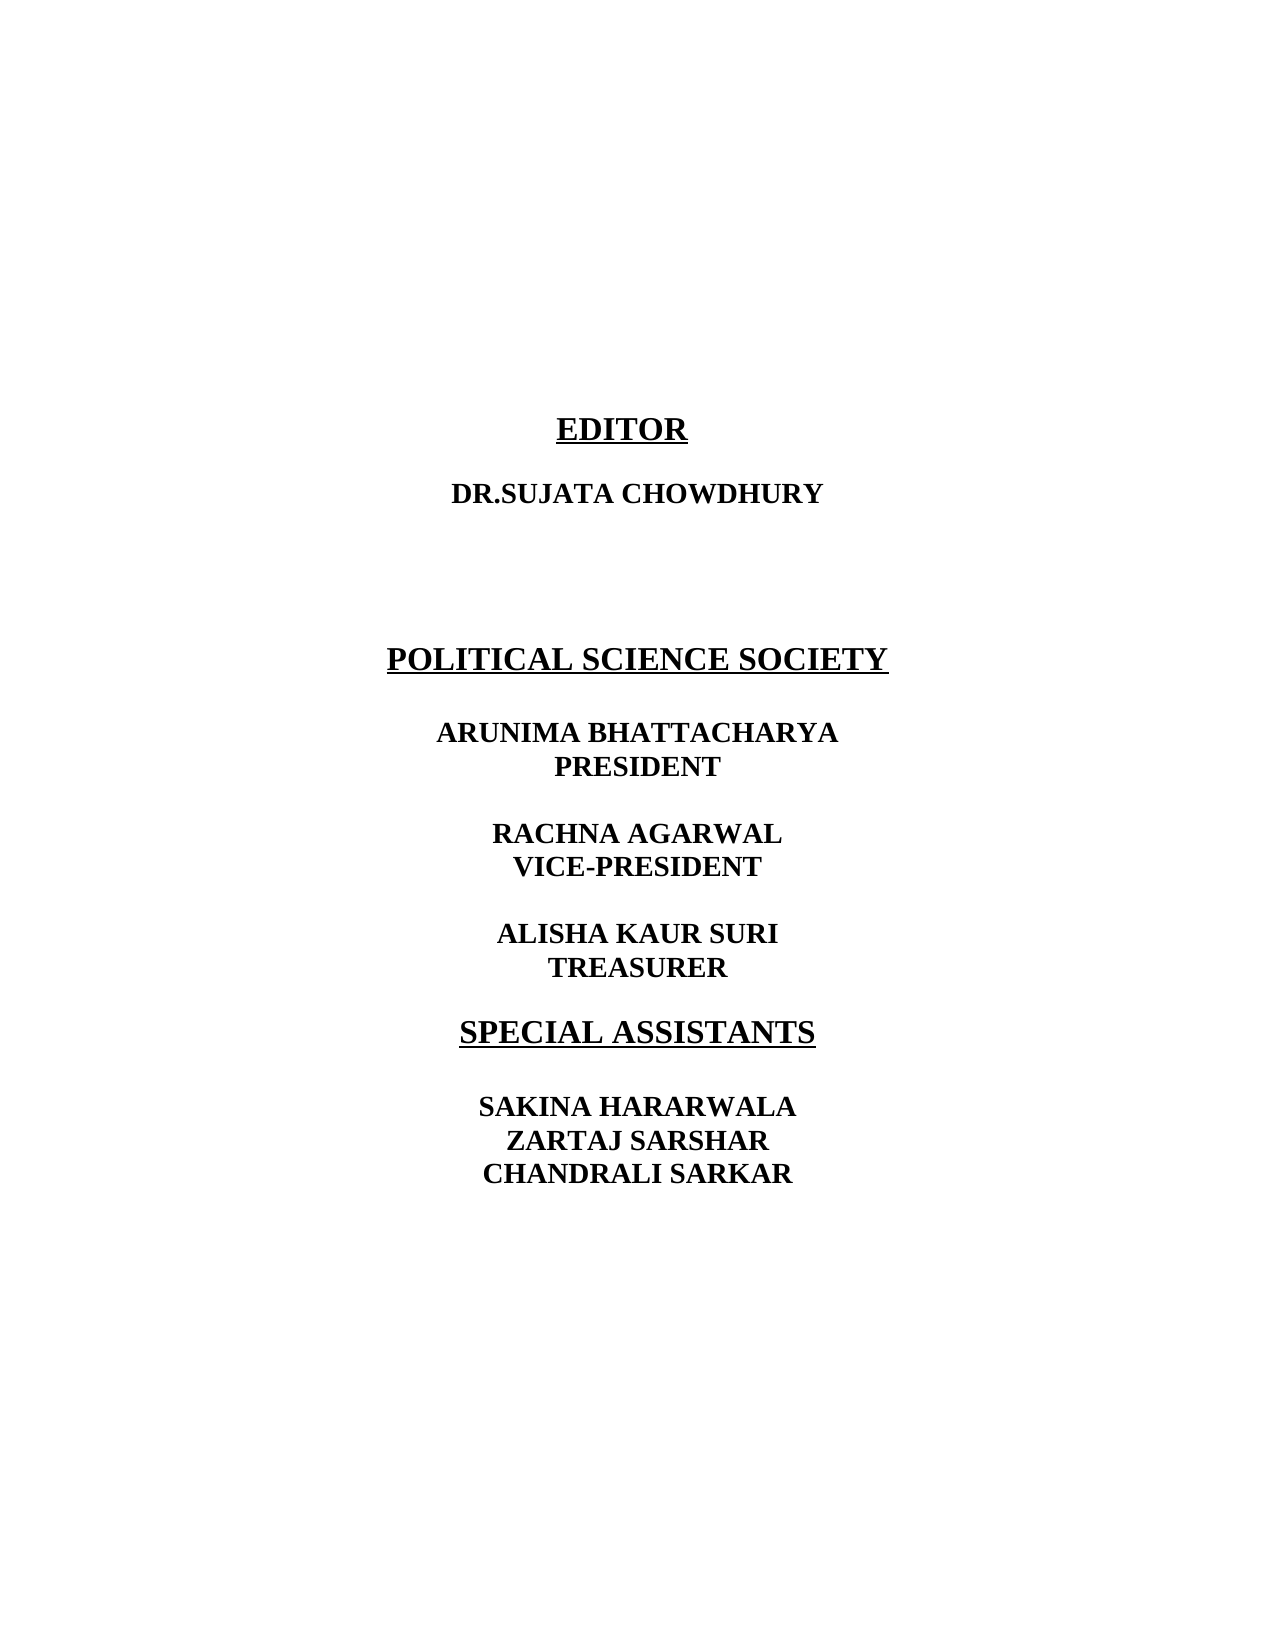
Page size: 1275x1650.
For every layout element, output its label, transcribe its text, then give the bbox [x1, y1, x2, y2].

text TREASURER [187, 950, 1087, 984]
text EDITOR [187, 409, 1087, 447]
text CHANDRALI SARKAR [187, 1156, 1087, 1190]
text VICE-PRESIDENT [187, 849, 1087, 883]
text ZARTAJ SARSHAR [187, 1123, 1087, 1156]
text DR.SUJATA CHOWDHURY [187, 476, 1087, 509]
text RACHNA AGARWAL [187, 816, 1087, 849]
text SAKINA HARARWALA [187, 1089, 1087, 1123]
text POLITICAL SCIENCE SOCIETY [187, 639, 1087, 677]
text ARUNIMA BHATTACHARYA [187, 715, 1087, 749]
text ALISHA KAUR SURI [187, 917, 1087, 950]
text SPECIAL ASSISTANTS [187, 1012, 1087, 1051]
text PRESIDENT [187, 749, 1087, 782]
